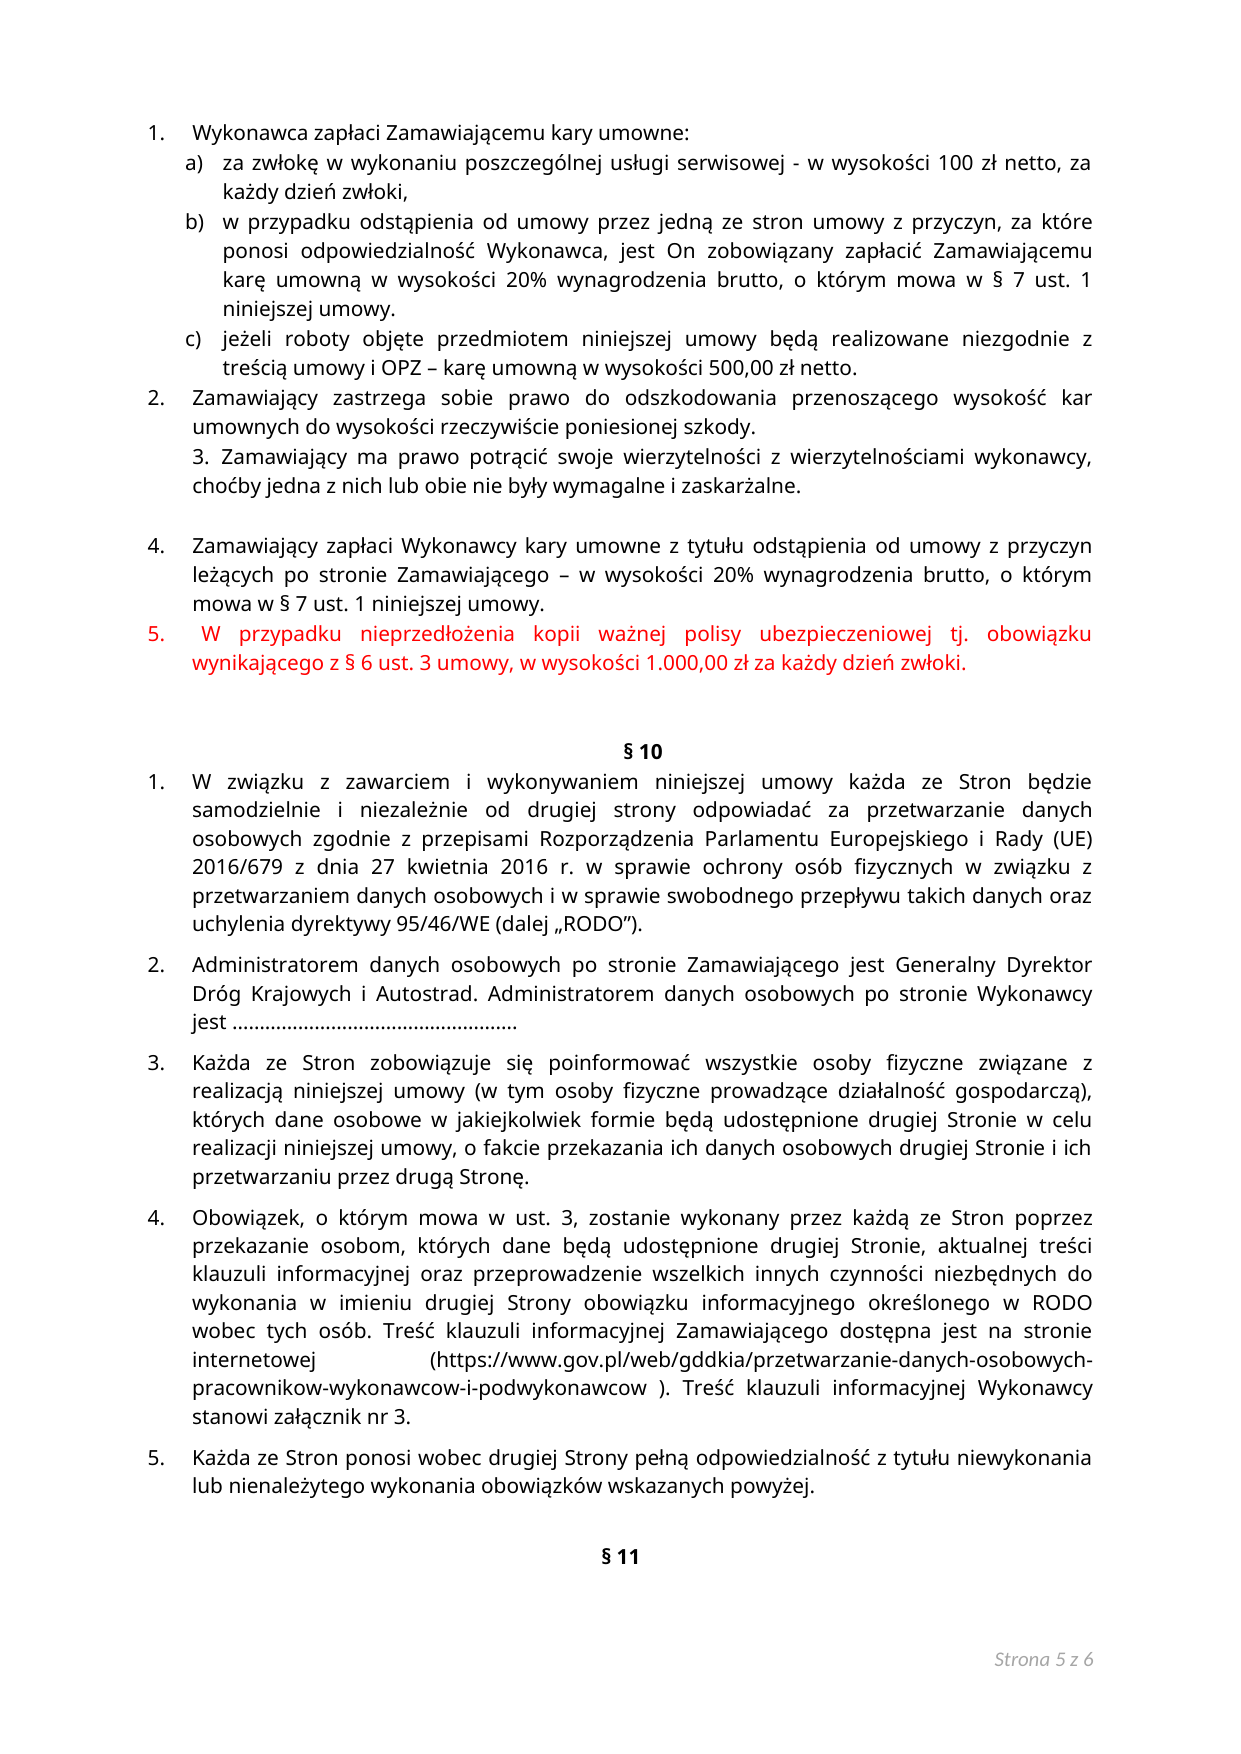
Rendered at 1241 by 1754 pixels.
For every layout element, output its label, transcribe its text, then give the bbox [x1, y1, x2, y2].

list W związku z zawarciem i wykonywaniem niniejszej umowy każda ze Stron będzie samodzielnie i niezależnie od drugiej strony odpowiadać za przetwarzanie danych osobowych zgodnie z przepisami Rozporządzenia Parlamentu Europejskiego i Rady (UE) 2016/679 z dnia 27 kwietnia 2016 r. w sprawie ochrony osób fizycznych w związku z przetwarzaniem danych osobowych i w sprawie swobodnego przepływu takich danych oraz uchylenia dyrektywy 95/46/WE (dalej „RODO”). [147, 767, 1093, 938]
list Zamawiający zastrzega sobie prawo do odszkodowania przenoszącego wysokość kar umownych do wysokości rzeczywiście poniesionej szkody. [147, 383, 1093, 441]
text § 11 [147, 1542, 1093, 1570]
list Obowiązek, o którym mowa w ust. 3, zostanie wykonany przez każdą ze Stron poprzez przekazanie osobom, których dane będą udostępnione drugiej Stronie, aktualnej treści klauzuli informacyjnej oraz przeprowadzenie wszelkich innych czynności niezbędnych do wykonania w imieniu drugiej Strony obowiązku informacyjnego określonego w RODO wobec tych osób. Treść klauzuli informacyjnej Zamawiającego dostępna jest na stronie internetowej (https://www.gov.pl/web/gddkia/przetwarzanie-danych-osobowych-pracownikow-wykonawcow-i-podwykonawcow ). Treść klauzuli informacyjnej Wykonawcy stanowi załącznik nr 3. [147, 1203, 1093, 1430]
list w przypadku odstąpienia od umowy przez jedną ze stron umowy z przyczyn, za które ponosi odpowiedzialność Wykonawca, jest On zobowiązany zapłacić Zamawiającemu karę umowną w wysokości 20% wynagrodzenia brutto, o którym mowa w § 7 ust. 1 niniejszej umowy. [185, 207, 1093, 323]
list 5. W przypadku nieprzedłożenia kopii ważnej polisy ubezpieczeniowej tj. obowiązku wynikającego z § 6 ust. 3 umowy, w wysokości 1.000,00 zł za każdy dzień zwłoki. [147, 619, 1093, 677]
list Każda ze Stron zobowiązuje się poinformować wszystkie osoby fizyczne związane z realizacją niniejszej umowy (w tym osoby fizyczne prowadzące działalność gospodarczą), których dane osobowe w jakiejkolwiek formie będą udostępnione drugiej Stronie w celu realizacji niniejszej umowy, o fakcie przekazania ich danych osobowych drugiej Stronie i ich przetwarzaniu przez drugą Stronę. [147, 1048, 1093, 1190]
list Zamawiający zapłaci Wykonawcy kary umowne z tytułu odstąpienia od umowy z przyczyn leżących po stronie Zamawiającego – w wysokości 20% wynagrodzenia brutto, o którym mowa w § 7 ust. 1 niniejszej umowy. [147, 531, 1093, 618]
list Każda ze Stron ponosi wobec drugiej Strony pełną odpowiedzialność z tytułu niewykonania lub nienależytego wykonania obowiązków wskazanych powyżej. [147, 1443, 1093, 1499]
list jeżeli roboty objęte przedmiotem niniejszej umowy będą realizowane niezgodnie z treścią umowy i OPZ – karę umowną w wysokości 500,00 zł netto. [185, 324, 1093, 382]
list Zamawiający ma prawo potrącić swoje wierzytelności z wierzytelnościami wykonawcy, choćby jedna z nich lub obie nie były wymagalne i zaskarżalne. [192, 442, 1093, 500]
list Administratorem danych osobowych po stronie Zamawiającego jest Generalny Dyrektor Dróg Krajowych i Autostrad. Administratorem danych osobowych po stronie Wykonawcy jest ……………………………………………. [147, 950, 1093, 1036]
list Wykonawca zapłaci Zamawiającemu kary umowne: [147, 118, 1093, 147]
text § 10 [192, 737, 1093, 766]
list za zwłokę w wykonaniu poszczególnej usługi serwisowej - w wysokości 100 zł netto, za każdy dzień zwłoki, [185, 148, 1093, 206]
